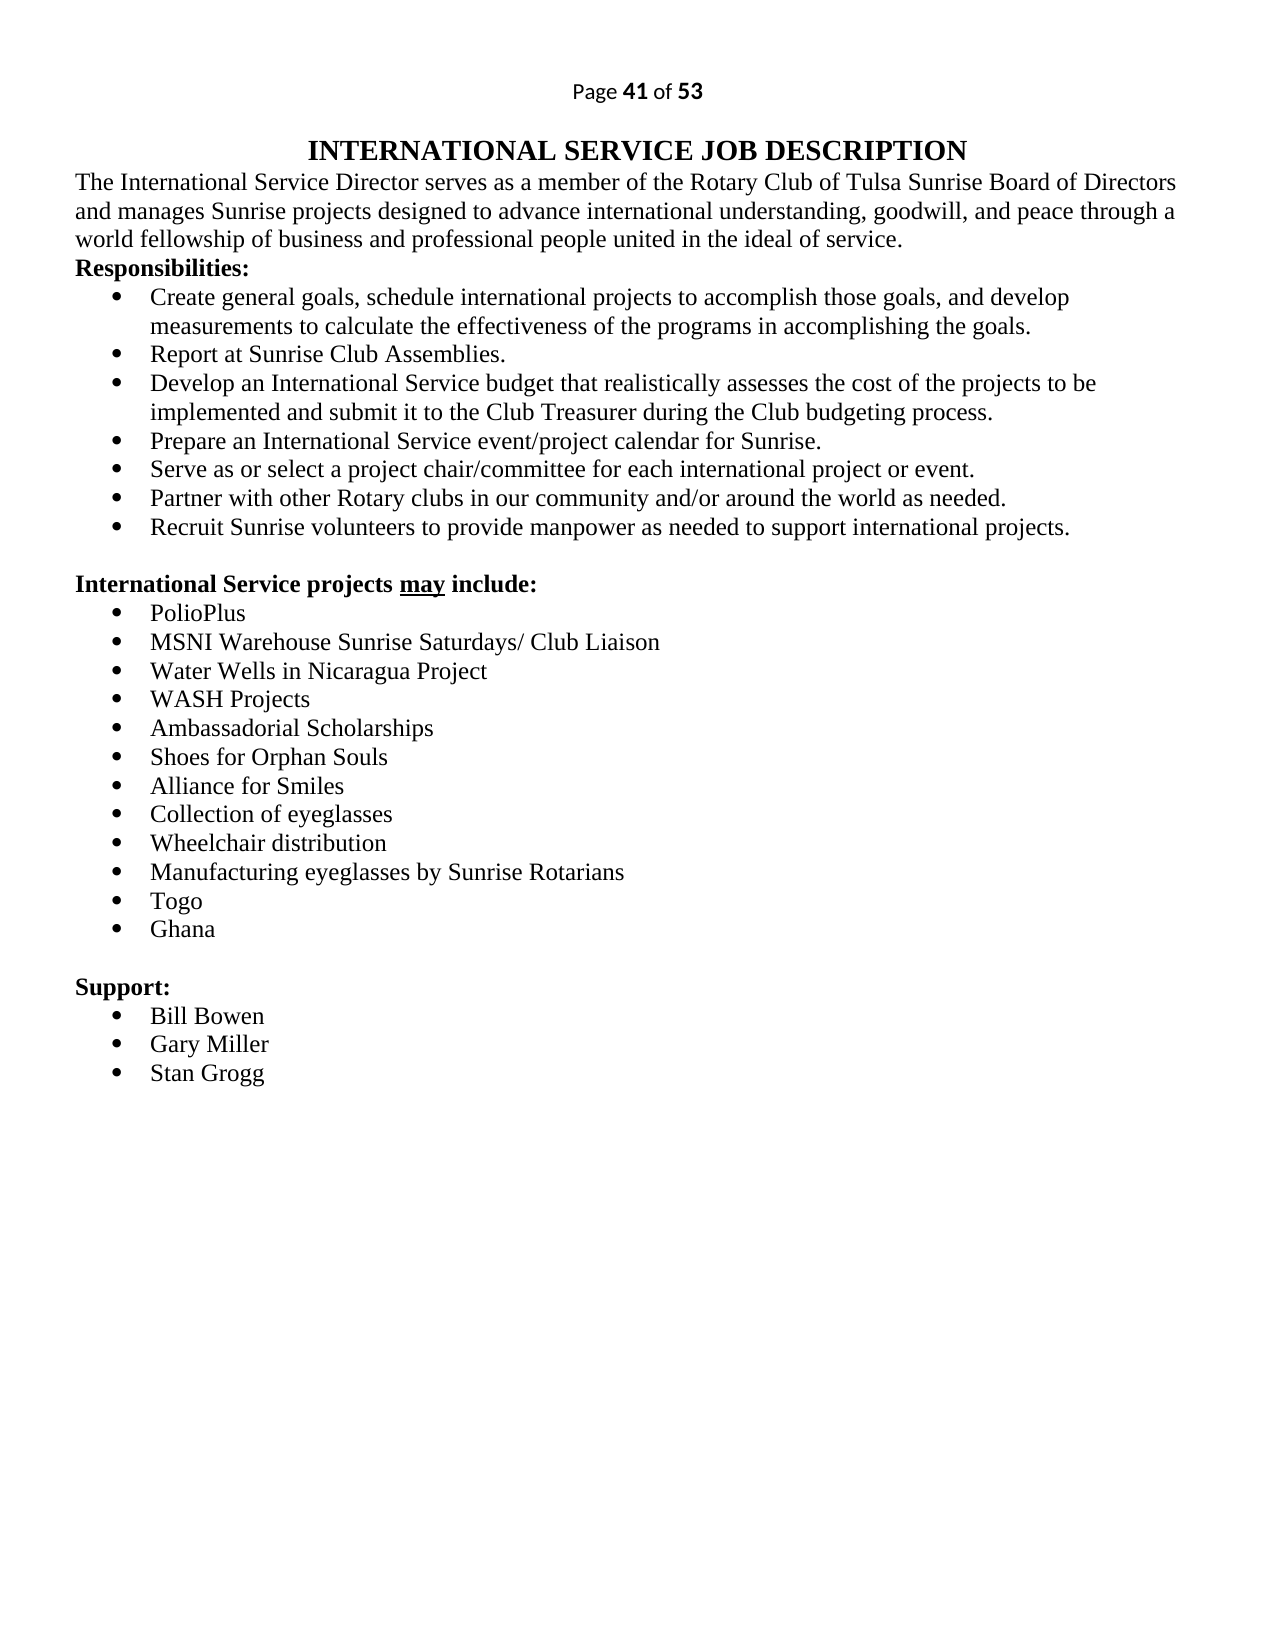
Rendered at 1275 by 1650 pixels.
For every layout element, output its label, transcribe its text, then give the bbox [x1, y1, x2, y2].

list Partner with other Rotary clubs in our community and/or around the world as needed. [112, 483, 1200, 512]
list Alliance for Smiles [112, 771, 1200, 799]
text Support: [75, 972, 1200, 1001]
list Water Wells in Nicaragua Project [112, 656, 1200, 684]
list Togo [112, 886, 1200, 914]
text International Service projects may include: [75, 569, 1200, 598]
text Responsibilities: [75, 253, 1200, 282]
list Ghana [112, 914, 1200, 943]
list Create general goals, schedule international projects to accomplish those goals, and develop measurements to calculate the effectiveness of the programs in accomplishing the goals. [112, 282, 1200, 339]
list Ambassadorial Scholarships [112, 713, 1200, 742]
list Prepare an International Service event/project calendar for Sunrise. [112, 426, 1200, 454]
list Recruit Sunrise volunteers to provide manpower as needed to support international projects. [112, 512, 1200, 541]
list Develop an International Service budget that realistically assesses the cost of the projects to be implemented and submit it to the Club Treasurer during the Club budgeting process. [112, 368, 1200, 426]
list Stan Grogg [112, 1058, 1200, 1087]
list Serve as or select a project chair/committee for each international project or event. [112, 454, 1200, 483]
list MSNI Warehouse Sunrise Saturdays/ Club Liaison [112, 627, 1200, 656]
list Shoes for Orphan Souls [112, 742, 1200, 771]
text The International Service Director serves as a member of the Rotary Club of Tulsa Sunrise Board of Directors and manages Sunrise projects designed to advance international understanding, goodwill, and peace through a world fellowship of business and professional people united in the ideal of service. [75, 167, 1200, 253]
text INTERNATIONAL SERVICE JOB DESCRIPTION [75, 133, 1200, 167]
list Wheelchair distribution [112, 828, 1200, 857]
list Collection of eyeglasses [112, 799, 1200, 828]
list Gary Miller [112, 1029, 1200, 1058]
list PolioPlus [112, 598, 1200, 627]
list Bill Bowen [112, 1001, 1200, 1029]
list WASH Projects [112, 684, 1200, 713]
list Manufacturing eyeglasses by Sunrise Rotarians [112, 857, 1200, 886]
list Report at Sunrise Club Assemblies. [112, 339, 1200, 368]
